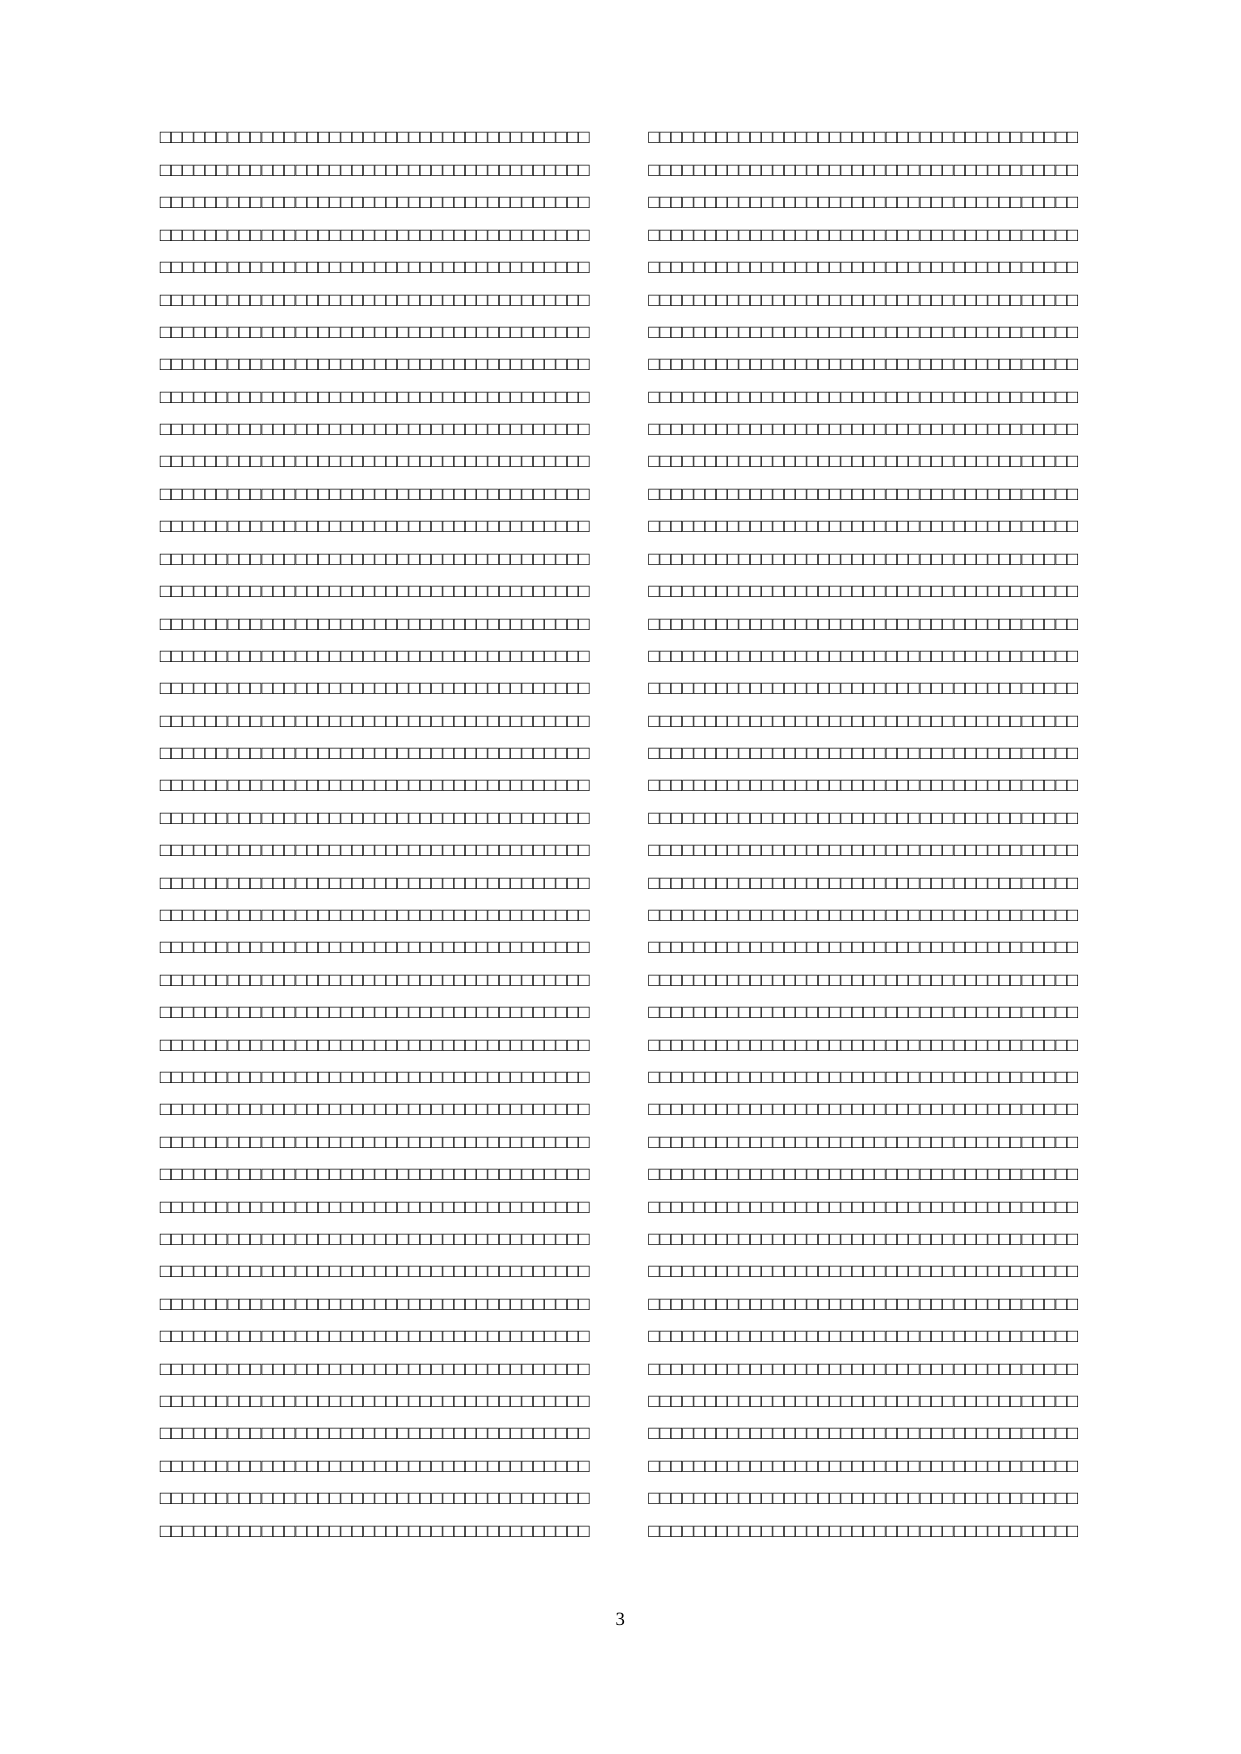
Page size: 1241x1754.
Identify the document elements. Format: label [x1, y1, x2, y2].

text [159, 118, 592, 1543]
text [648, 118, 1081, 1543]
